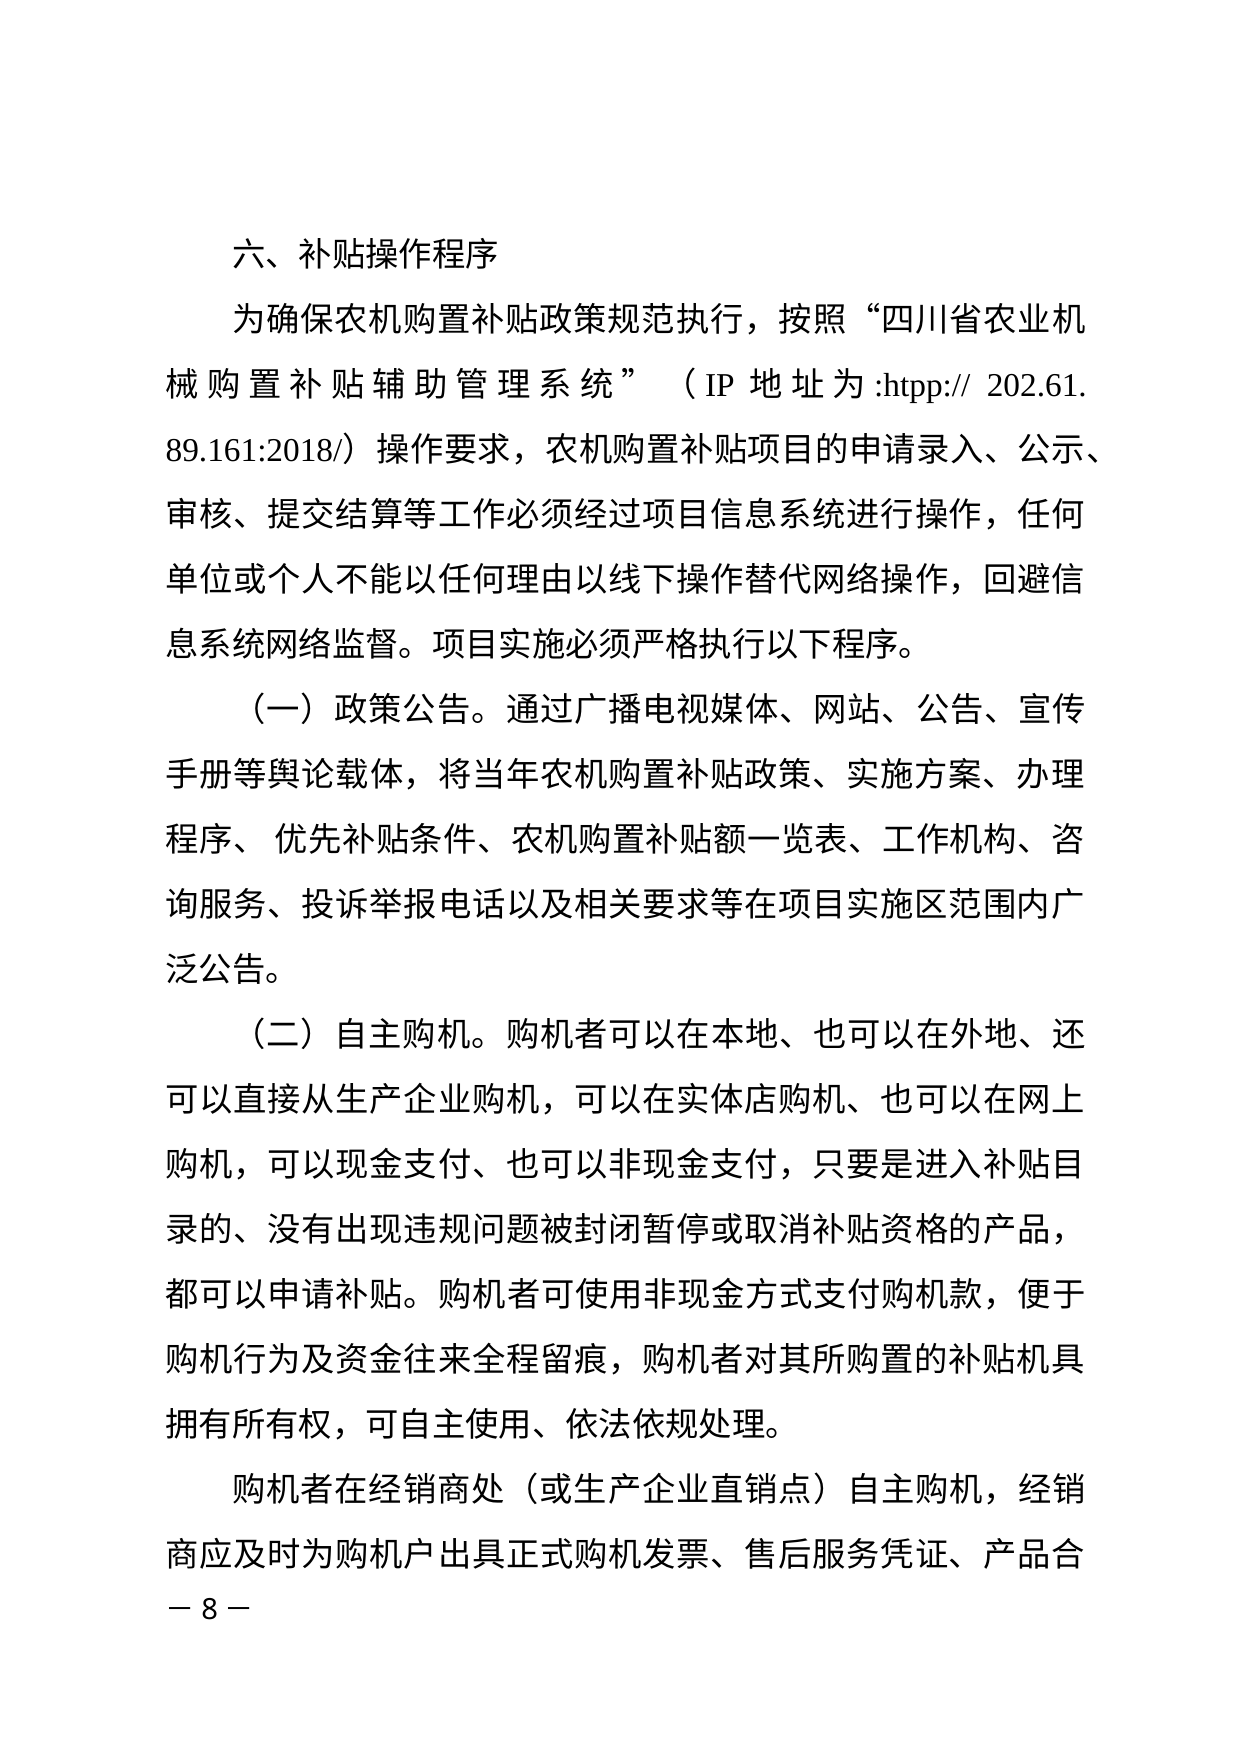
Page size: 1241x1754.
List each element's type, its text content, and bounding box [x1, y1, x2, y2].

text （二）自主购机。购机者可以在本地、也可以在外地、还可以直接从生产企业购机，可以在实体店购机、也可以在网上购机，可以现金支付、也可以非现金支付，只要是进入补贴目录的、没有出现违规问题被封闭暂停或取消补贴资格的产品，都可以申请补贴。购机者可使用非现金方式支付购机款，便于购机行为及资金往来全程留痕，购机者对其所购置的补贴机具拥有所有权，可自主使用、依法依规处理。 [165, 999, 1087, 1454]
text 六、补贴操作程序 [165, 219, 1087, 284]
text （一）政策公告。通过广播电视媒体、网站、公告、宣传手册等舆论载体，将当年农机购置补贴政策、实施方案、办理程序、 优先补贴条件、农机购置补贴额一览表、工作机构、咨询服务、投诉举报电话以及相关要求等在项目实施区范围内广泛公告。 [165, 674, 1087, 999]
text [165, 1454, 1087, 1584]
text 为确保农机购置补贴政策规范执行，按照“四川省农业机械购置补贴辅助管理系统”（IP地址为:htpp:// 202.61. 89.161:2018/）操作要求，农机购置补贴项目的申请录入、公示、审核、提交结算等工作必须经过项目信息系统进行操作，任何单位或个人不能以任何理由以线下操作替代网络操作，回避信息系统网络监督。项目实施必须严格执行以下程序。 [165, 284, 1087, 674]
